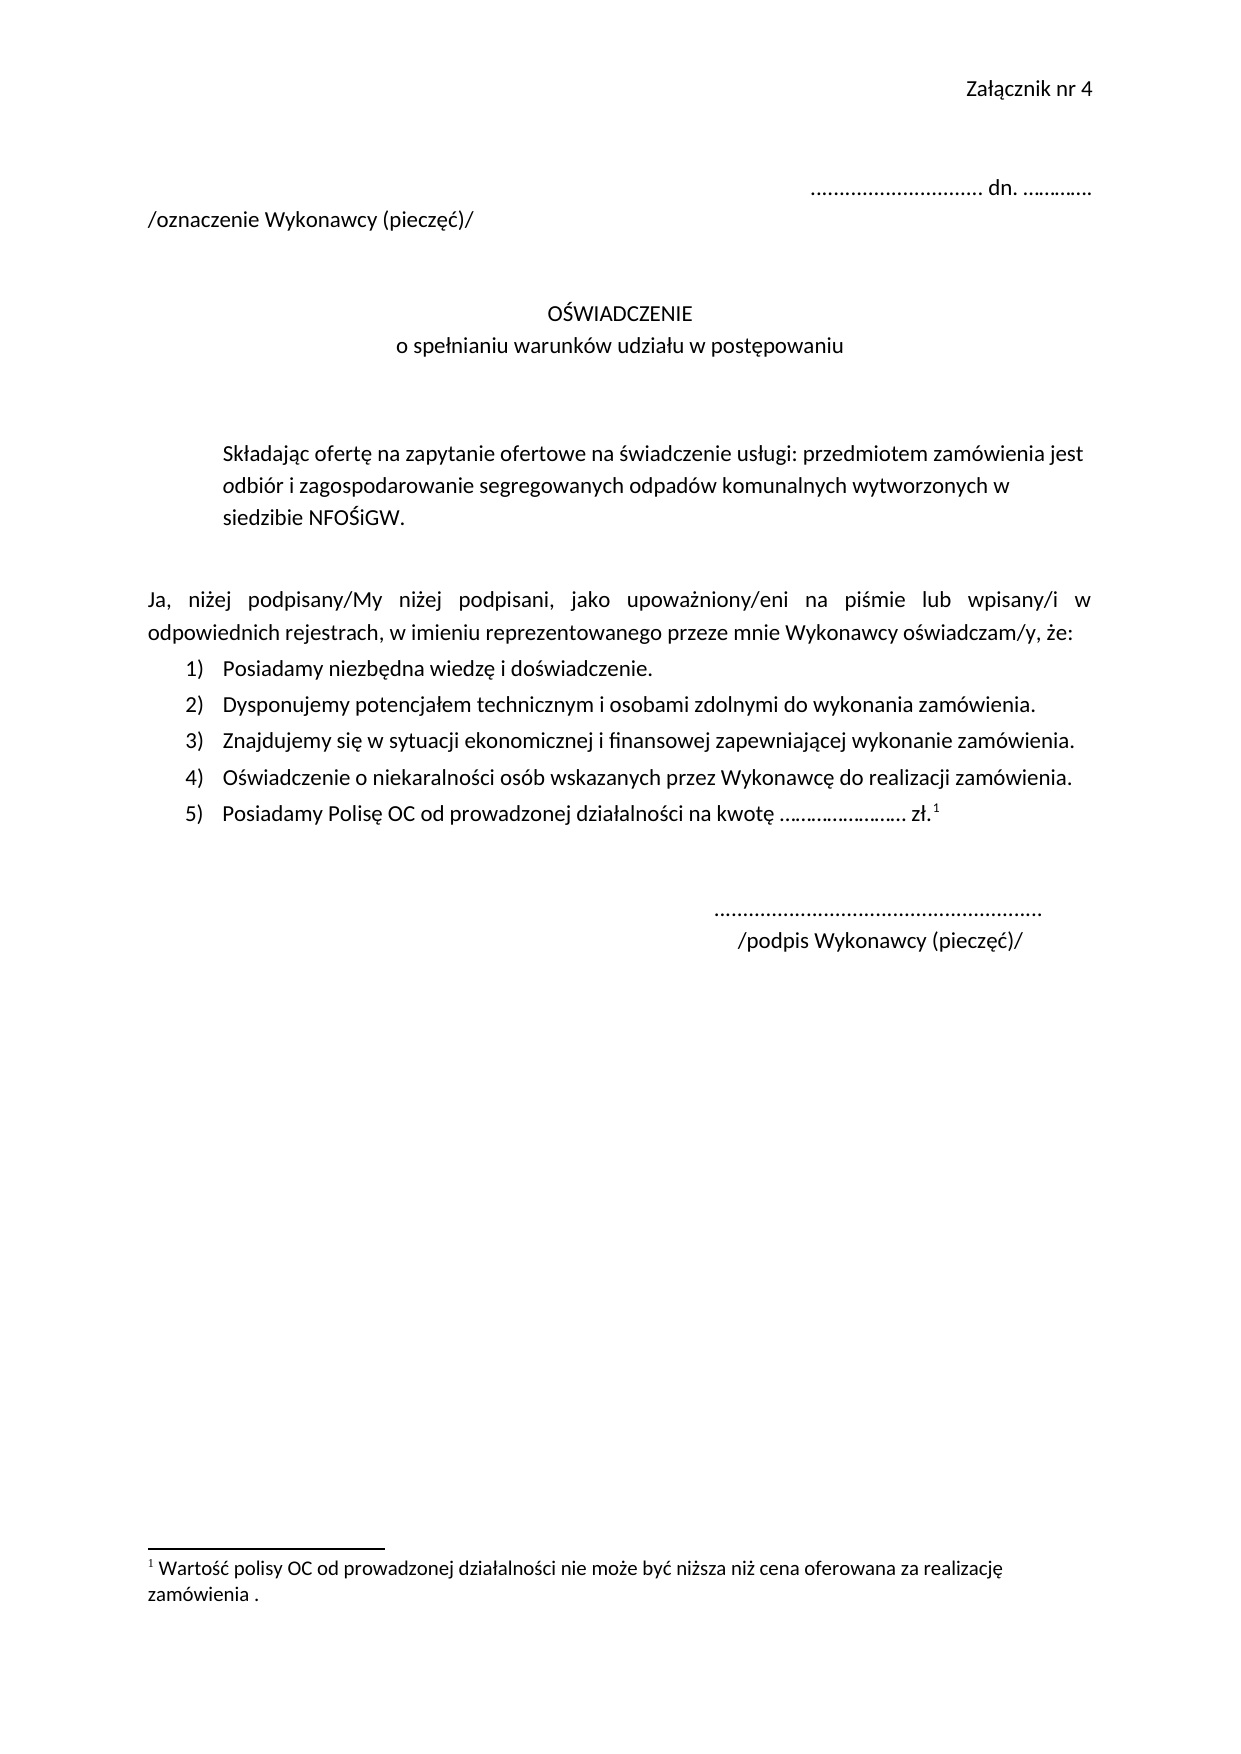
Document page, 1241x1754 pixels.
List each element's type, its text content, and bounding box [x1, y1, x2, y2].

list Składając ofertę na zapytanie ofertowe na świadczenie usługi: przedmiotem zamówienia jest odbiór i zagospodarowanie segregowanych odpadów komunalnych wytworzonych w siedzibie NFOŚiGW. [223, 439, 1093, 531]
text /oznaczenie Wykonawcy (pieczęć)/ [148, 205, 1093, 233]
list Oświadczenie o niekaralności osób wskazanych przez Wykonawcę do realizacji zamówienia. [185, 763, 1093, 791]
subtitle OŚWIADCZENIE o spełnianiu warunków udziału w postępowaniu [148, 299, 1093, 360]
list Znajdujemy się w sytuacji ekonomicznej i finansowej zapewniającej wykonanie zamówienia. [185, 727, 1093, 755]
list Dysponujemy potencjałem technicznym i osobami zdolnymi do wykonania zamówienia. [185, 690, 1093, 718]
text ......................................................... [590, 894, 1093, 922]
list Posiadamy Polisę OC od prowadzonej działalności na kwotę …………………… zł. [185, 799, 1093, 827]
list Posiadamy niezbędna wiedzę i doświadczenie. [185, 654, 1093, 682]
text /podpis Wykonawcy (pieczęć)/ [738, 926, 1093, 954]
text Ja, niżej podpisany/My niżej podpisani, jako upoważniony/eni na piśmie lub wpisany/i w odpowiednich rejestrach, w imieniu reprezentowanego przeze mnie Wykonawcy oświadczam/y, że: [148, 585, 1093, 646]
text .............................. dn. …………. [148, 173, 1093, 201]
